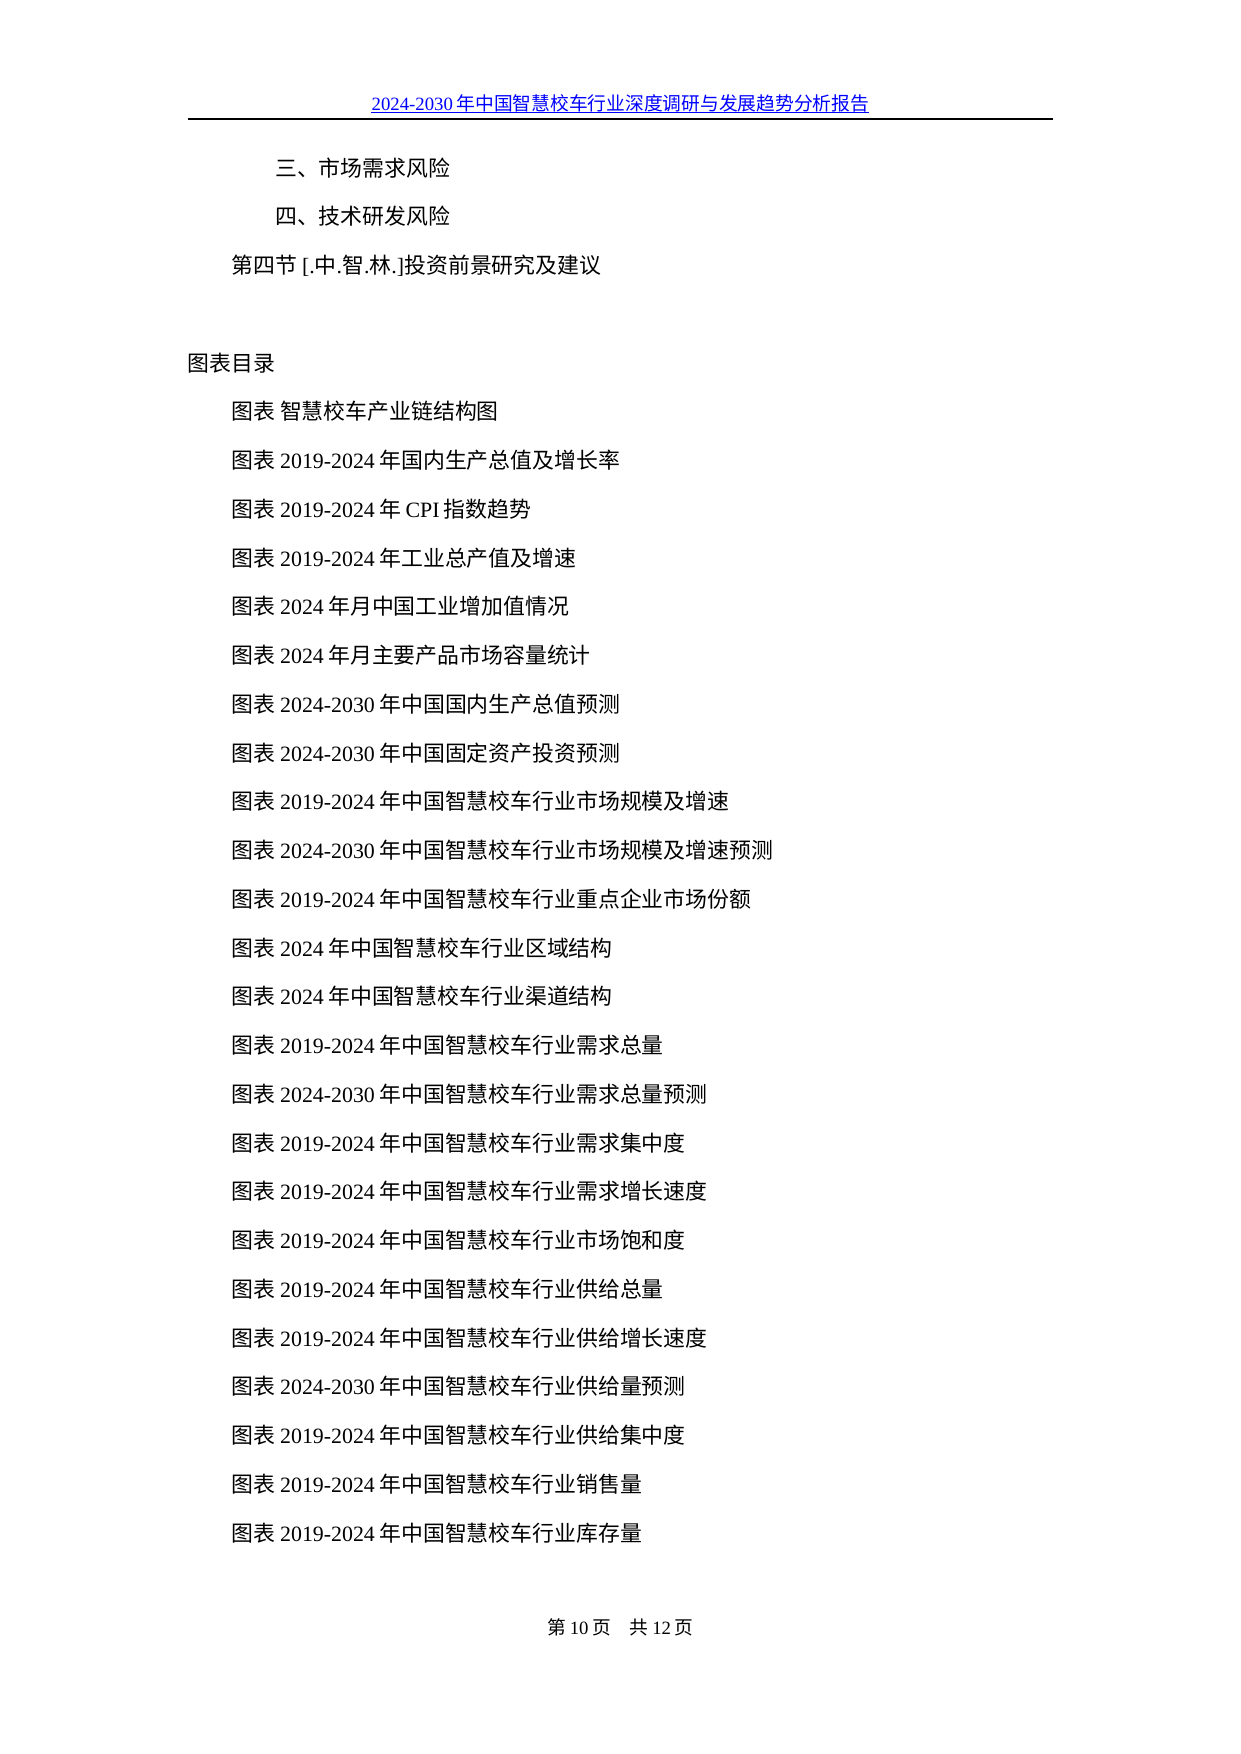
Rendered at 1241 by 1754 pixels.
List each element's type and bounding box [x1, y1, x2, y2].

text [187, 150, 1053, 1548]
